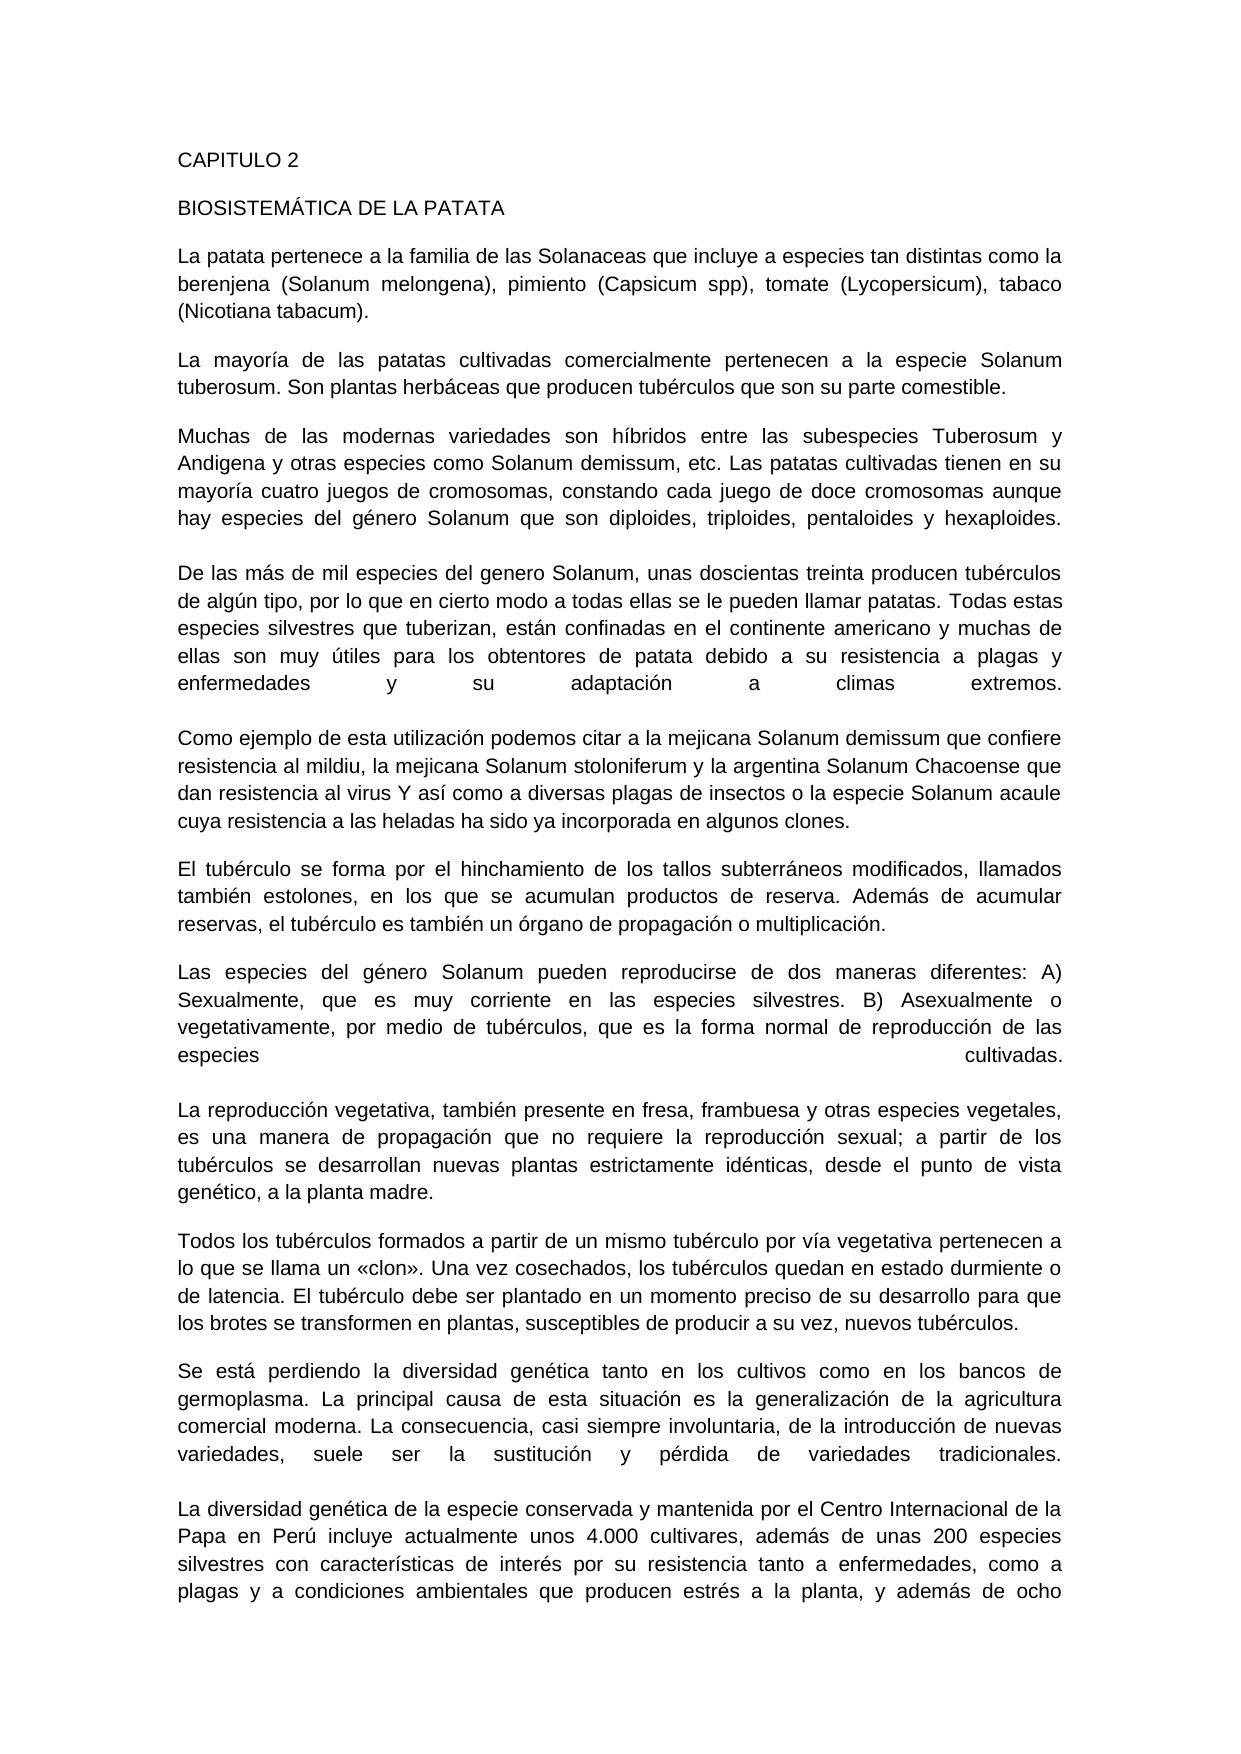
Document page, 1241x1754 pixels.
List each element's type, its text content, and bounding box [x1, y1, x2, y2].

text Las especies del género Solanum pueden reproducirse de dos maneras diferentes: A) Sexualmente, que es muy corriente en las especies silvestres. B) Asexualmente o vegetativamente, por medio de tubérculos, que es la forma normal de reproducción de las especies cultivadas. La reproducción vegetativa, también presente en fresa, frambuesa y otras especies vegetales, es una manera de propagación que no requiere la reproducción sexual; a partir de los tubérculos se desarrollan nuevas plantas estrictamente idénticas, desde el punto de vista genético, a la planta madre. [177, 960, 1063, 1204]
text BIOSISTEMÁTICA DE LA PATATA [177, 196, 1063, 220]
text El tubérculo se forma por el hinchamiento de los tallos subterráneos modificados, llamados también estolones, en los que se acumulan productos de reserva. Además de acumular reservas, el tubérculo es también un órgano de propagación o multiplicación. [177, 857, 1063, 936]
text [177, 1359, 1063, 1603]
text La mayoría de las patatas cultivadas comercialmente pertenecen a la especie Solanum tuberosum. Son plantas herbáceas que producen tubérculos que son su parte comestible. [177, 348, 1063, 399]
text CAPITULO 2 [177, 148, 1063, 172]
text La patata pertenece a la familia de las Solanaceas que incluye a especies tan distintas como la berenjena (Solanum melongena), pimiento (Capsicum spp), tomate (Lycopersicum), tabaco (Nicotiana tabacum). [177, 244, 1063, 323]
text Muchas de las modernas variedades son híbridos entre las subespecies Tuberosum y Andigena y otras especies como Solanum demissum, etc. Las patatas cultivadas tienen en su mayoría cuatro juegos de cromosomas, constando cada juego de doce cromosomas aunque hay especies del género Solanum que son diploides, triploides, pentaloides y hexaploides. De las más de mil especies del genero Solanum, unas doscientas treinta producen tubérculos de algún tipo, por lo que en cierto modo a todas ellas se le pueden llamar patatas. Todas estas especies silvestres que tuberizan, están confinadas en el continente americano y muchas de ellas son muy útiles para los obtentores de patata debido a su resistencia a plagas y enfermedades y su adaptación a climas extremos. Como ejemplo de esta utilización podemos citar a la mejicana Solanum demissum que confiere resistencia al mildiu, la mejicana Solanum stoloniferum y la argentina Solanum Chacoense que dan resistencia al virus Y así como a diversas plagas de insectos o la especie Solanum acaule cuya resistencia a las heladas ha sido ya incorporada en algunos clones. [177, 423, 1063, 832]
text Todos los tubérculos formados a partir de un mismo tubérculo por vía vegetativa pertenecen a lo que se llama un «clon». Una vez cosechados, los tubérculos quedan en estado durmiente o de latencia. El tubérculo debe ser plantado en un momento preciso de su desarrollo para que los brotes se transformen en plantas, susceptibles de producir a su vez, nuevos tubérculos. [177, 1228, 1063, 1335]
